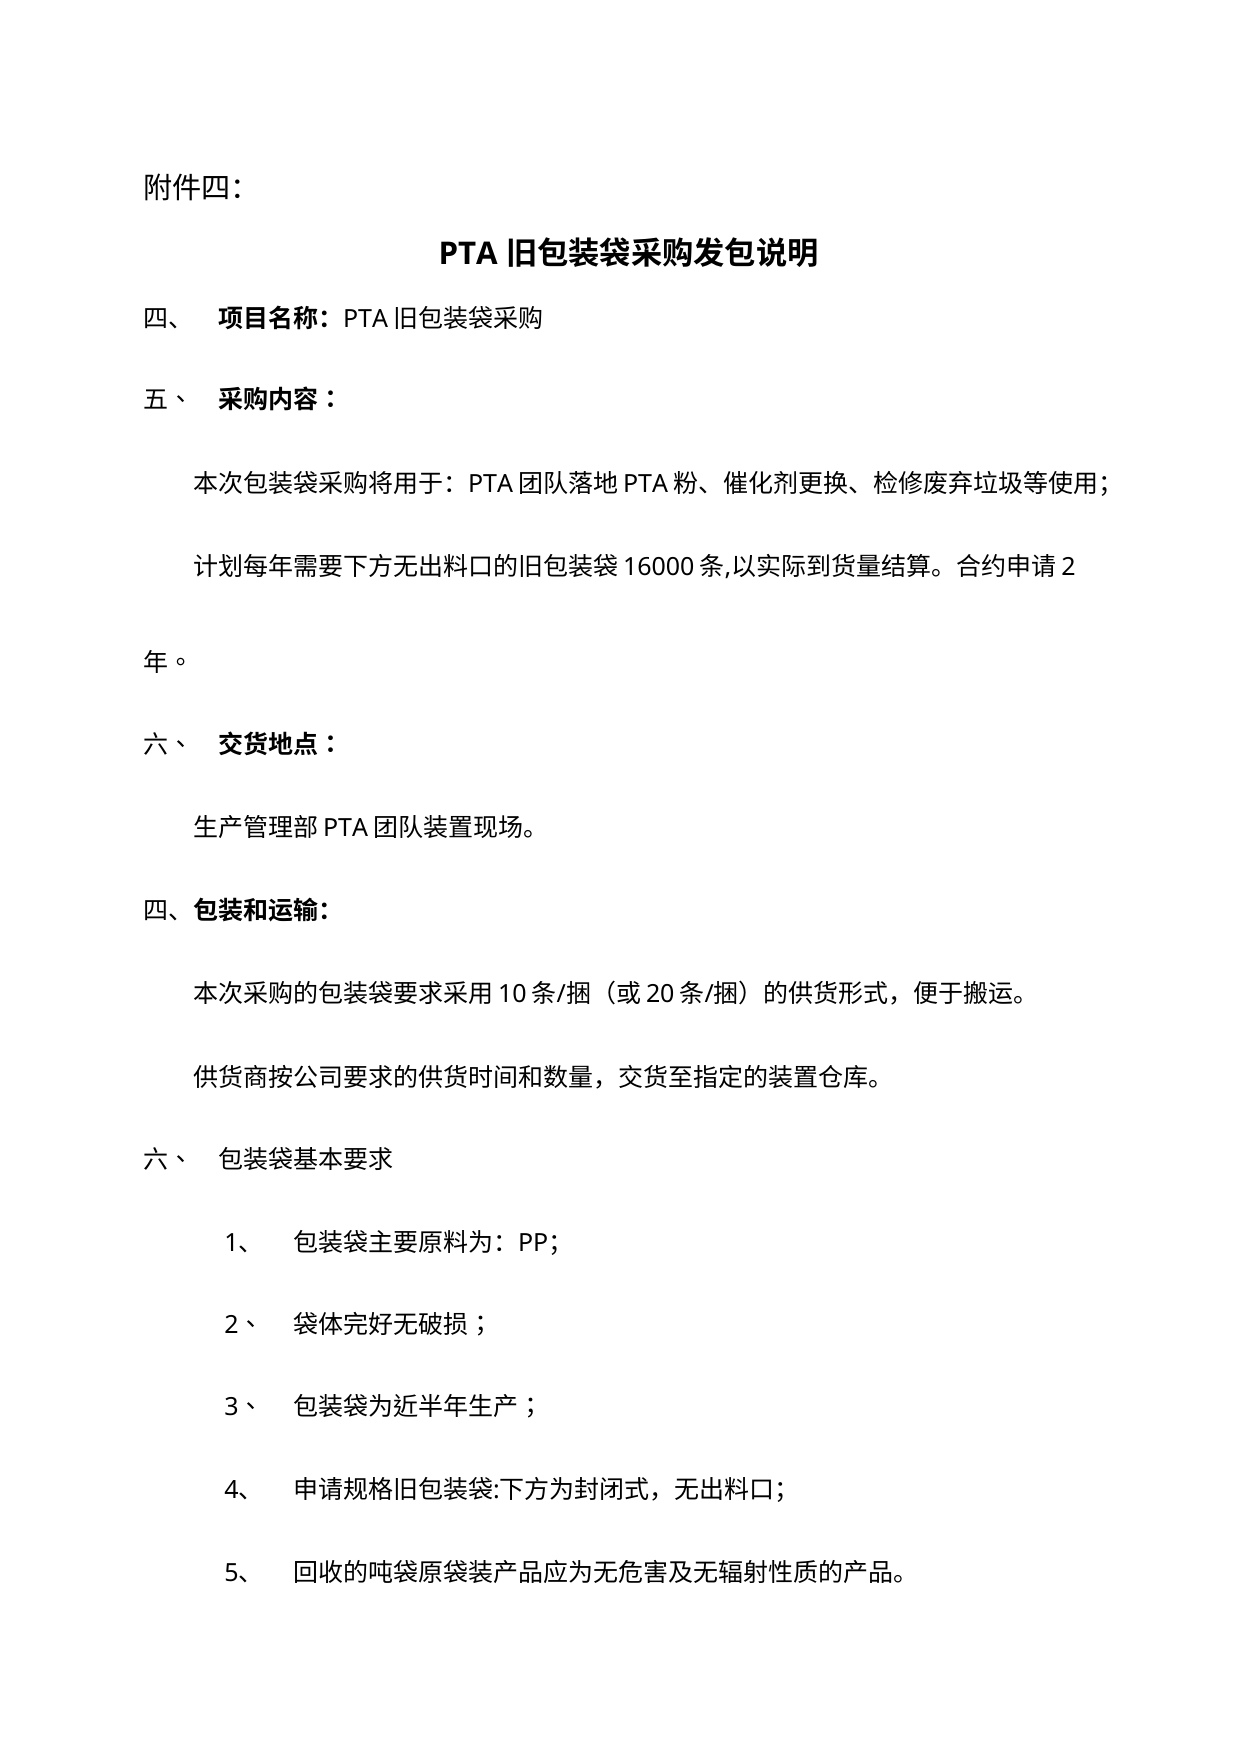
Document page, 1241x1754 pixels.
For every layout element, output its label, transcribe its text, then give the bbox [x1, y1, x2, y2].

list 项目名称：PTA旧包装袋采购 [143, 284, 1114, 349]
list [193, 1538, 1114, 1603]
text 本次采购的包装袋要求采用10条/捆（或20条/捆）的供货形式，便于搬运。 [143, 959, 1114, 1024]
list 交货地点： [143, 711, 1114, 776]
text 附件四： [143, 154, 1114, 219]
text 生产管理部PTA团队装置现场。 [143, 793, 1114, 858]
list 申请规格旧包装袋:下方为封闭式，无出料口； [193, 1455, 1114, 1520]
list 袋体完好无破损； [193, 1291, 1114, 1356]
list 包装袋基本要求 [143, 1126, 1114, 1191]
text 四、包装和运输： [143, 876, 1114, 941]
text PTA 旧包装袋采购发包说明 [143, 219, 1114, 284]
text 计划每年需要下方无出料口的旧包装袋16000条,以实际到货量结算。合约申请2年。 [143, 532, 1114, 694]
list 包装袋主要原料为：PP； [193, 1208, 1114, 1273]
text 本次包装袋采购将用于：PTA团队落地PTA粉、催化剂更换、检修废弃垃圾等使用； [143, 449, 1114, 514]
list 包装袋为近半年生产； [193, 1373, 1114, 1438]
list 采购内容： [143, 367, 1114, 432]
text 供货商按公司要求的供货时间和数量，交货至指定的装置仓库。 [143, 1043, 1114, 1108]
